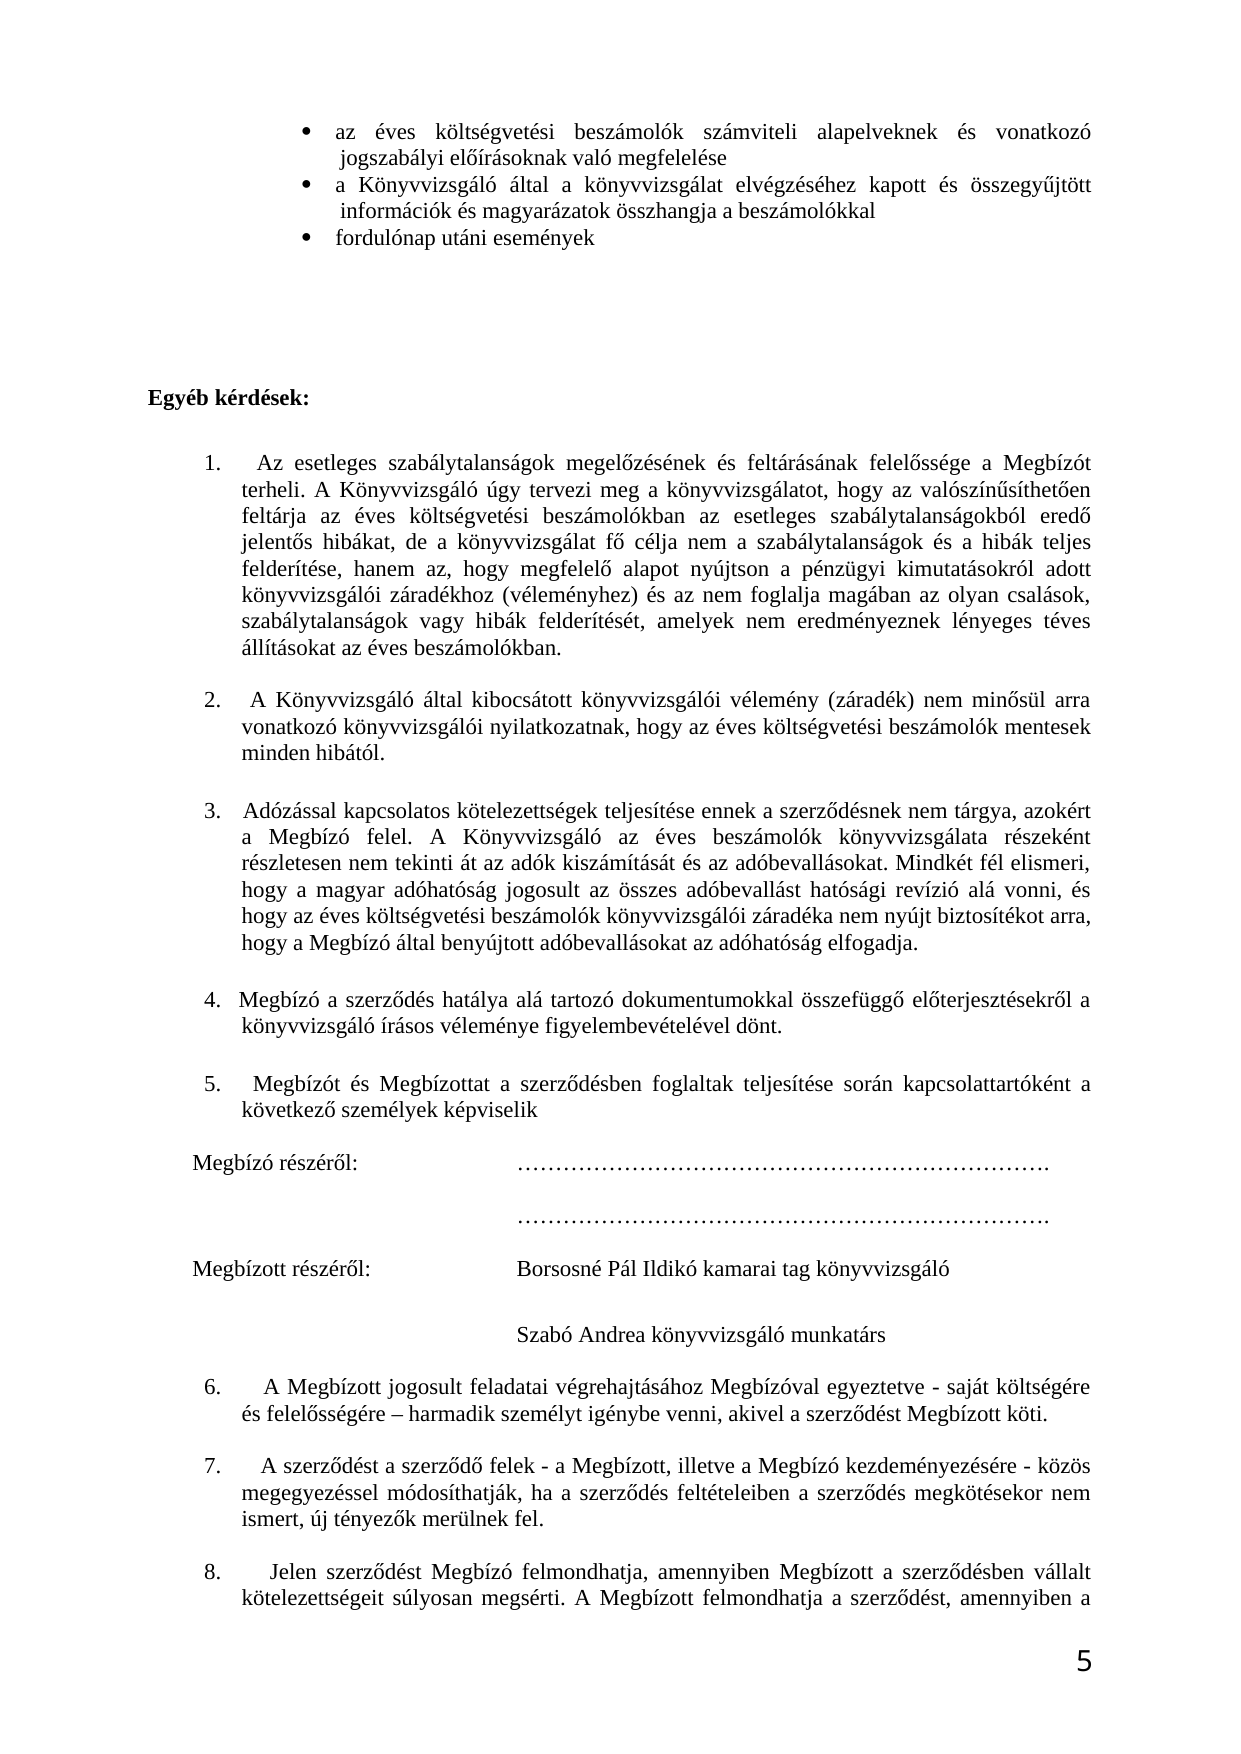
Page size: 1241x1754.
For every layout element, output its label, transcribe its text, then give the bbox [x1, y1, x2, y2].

text Megbízó részéről: ……………………………………………………………. [148, 1149, 1092, 1176]
list Adózással kapcsolatos kötelezettségek teljesítése ennek a szerződésnek nem tárgya, azokért a Megbízó felel. A Könyvvizsgáló az éves beszámolók könyvvizsgálata részeként részletesen nem tekinti át az adók kiszámítását és az adóbevallásokat. Mindkét fél elismeri, hogy a magyar adóhatóság jogosult az összes adóbevallást hatósági revízió alá vonni, és hogy az éves költségvetési beszámolók könyvvizsgálói záradéka nem nyújt biztosítékot arra, hogy a Megbízó által benyújtott adóbevallásokat az adóhatóság elfogadja. [204, 797, 1092, 955]
text Egyéb kérdések: [148, 384, 1092, 410]
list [204, 1558, 1092, 1611]
text ……………………………………………………………. [516, 1202, 1092, 1228]
list a Könyvvizsgáló által a könyvvizsgálat elvégzéséhez kapott és összegyűjtött információk és magyarázatok összhangja a beszámolókkal [302, 171, 1092, 223]
list A Könyvvizsgáló által kibocsátott könyvvizsgálói vélemény (záradék) nem minősül arra vonatkozó könyvvizsgálói nyilatkozatnak, hogy az éves költségvetési beszámolók mentesek minden hibától. [204, 686, 1092, 766]
list az éves költségvetési beszámolók számviteli alapelveknek és vonatkozó jogszabályi előírásoknak való megfelelése [302, 118, 1092, 171]
list Az esetleges szabálytalanságok megelőzésének és feltárásának felelőssége a Megbízót terheli. A Könyvvizsgáló úgy tervezi meg a könyvvizsgálatot, hogy az valószínűsíthetően feltárja az éves költségvetési beszámolókban az esetleges szabálytalanságokból eredő jelentős hibákat, de a könyvvizsgálat fő célja nem a szabálytalanságok és a hibák teljes felderítése, hanem az, hogy megfelelő alapot nyújtson a pénzügyi kimutatásokról adott könyvvizsgálói záradékhoz (véleményhez) és az nem foglalja magában az olyan csalások, szabálytalanságok vagy hibák felderítését, amelyek nem eredményeznek lényeges téves állításokat az éves beszámolókban. [204, 449, 1092, 660]
list fordulónap utáni események [302, 223, 1092, 250]
list A Megbízott jogosult feladatai végrehajtásához Megbízóval egyeztetve - saját költségére és felelősségére – harmadik személyt igénybe venni, akivel a szerződést Megbízott köti. [204, 1373, 1092, 1426]
text Megbízott részéről: Borsosné Pál Ildikó kamarai tag könyvvizsgáló [148, 1254, 1092, 1281]
list A szerződést a szerződő felek - a Megbízott, illetve a Megbízó kezdeményezésére - közös megegyezéssel módosíthatják, ha a szerződés feltételeiben a szerződés megkötésekor nem ismert, új tényezők merülnek fel. [204, 1452, 1092, 1531]
list Megbízó a szerződés hatálya alá tartozó dokumentumokkal összefüggő előterjesztésekről a könyvvizsgáló írásos véleménye figyelembevételével dönt. [204, 986, 1092, 1039]
list Megbízót és Megbízottat a szerződésben foglaltak teljesítése során kapcsolattartóként a következő személyek képviselik [204, 1070, 1092, 1123]
text Szabó Andrea könyvvizsgáló munkatárs [148, 1321, 1092, 1347]
